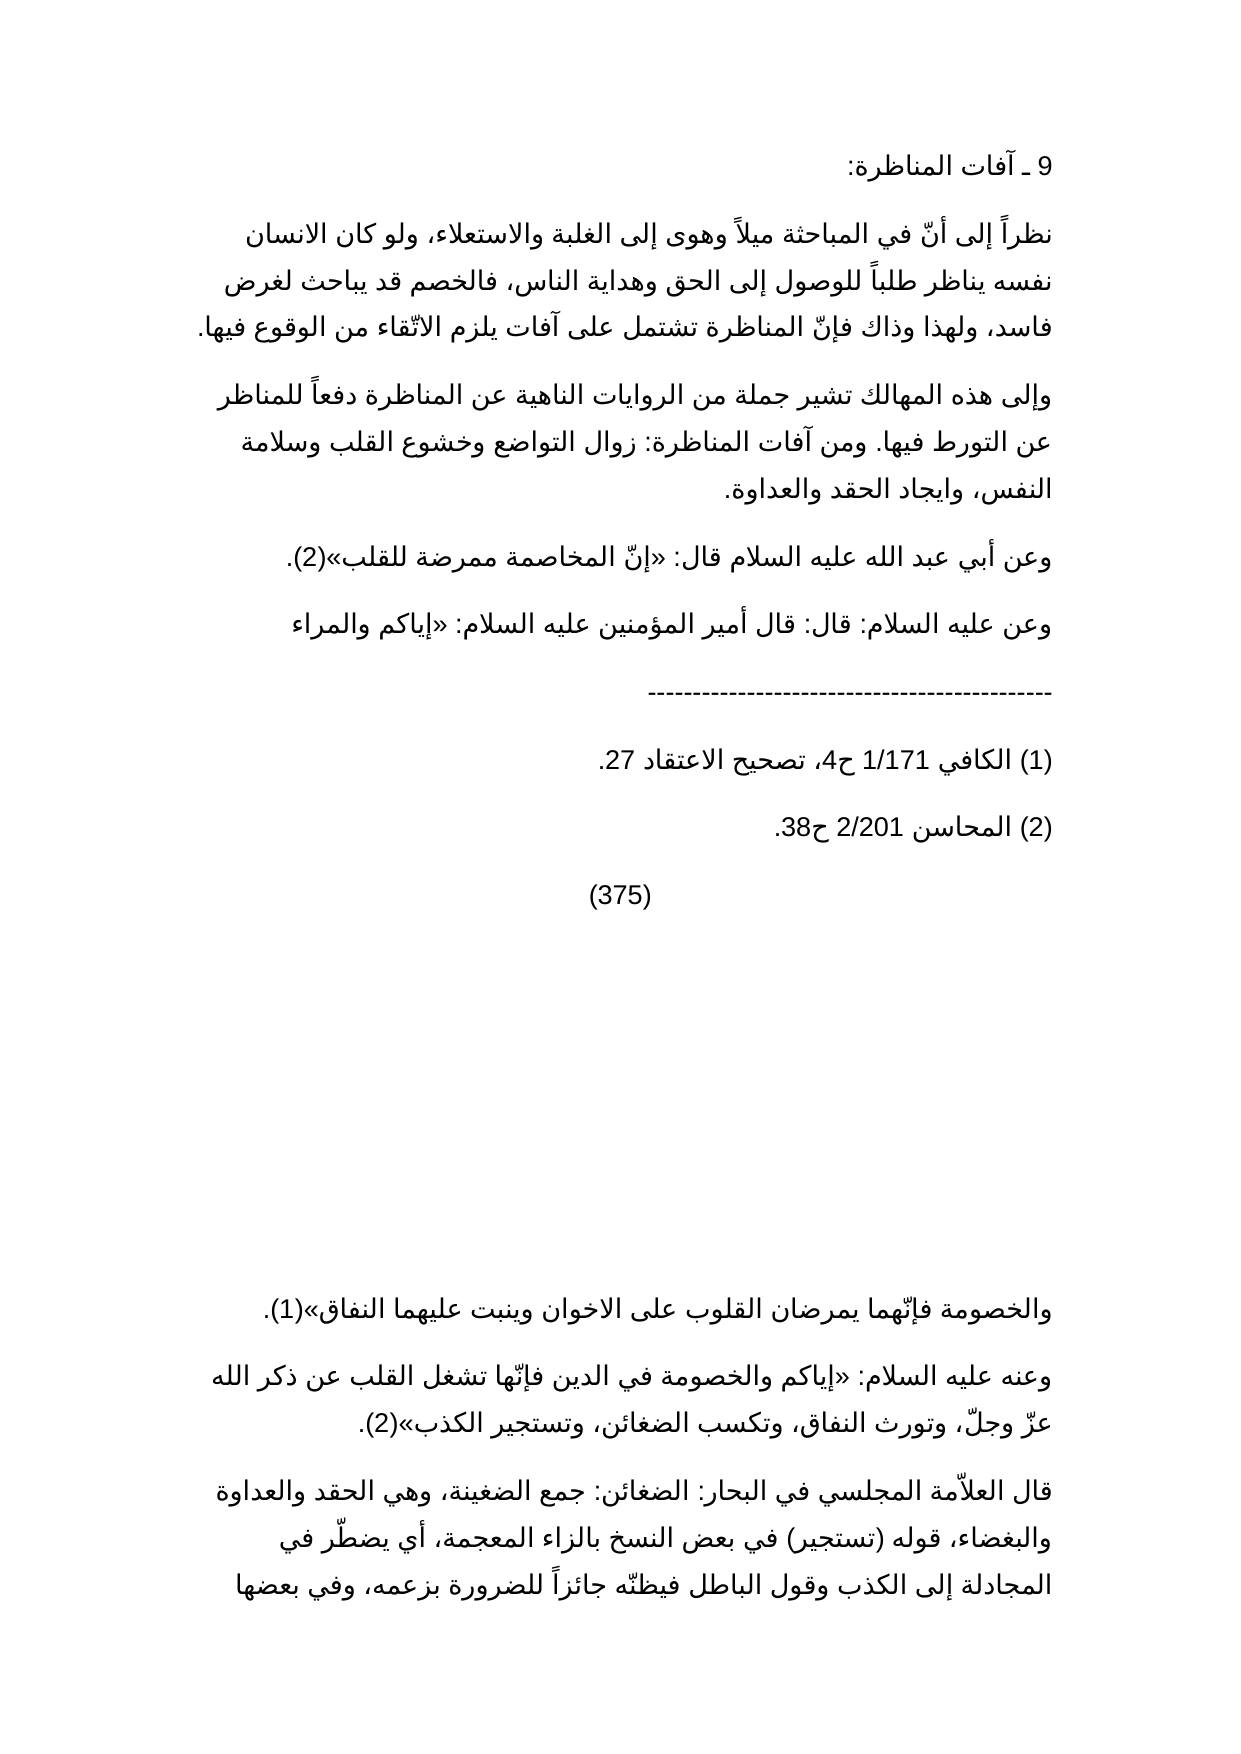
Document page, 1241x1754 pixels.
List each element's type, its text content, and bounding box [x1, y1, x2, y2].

text وإلى هذه المهالك تشير جملة من الروايات الناهية عن المناظرة دفعاً للمناظر عن التورط فيها. ومن آفات المناظرة: زوال التواضع وخشوع القلب وسلامة النفس، وايجاد الحقد والعداوة. [187, 379, 1053, 504]
text 9 ـ آفات المناظرة: [187, 150, 1053, 181]
text وعن عليه السلام: قال: قال أمير المؤمنين عليه السلام: «إياكم والمراء [187, 608, 1053, 639]
text وعن أبي عبد الله عليه السلام قال: «إنّ المخاصمة ممرضة للقلب»(2). [187, 541, 1053, 572]
text نظراً إلى أنّ في المباحثة ميلاً وهوى إلى الغلبة والاستعلاء، ولو كان الانسان نفسه يناظر طلباً للوصول إلى الحق وهداية الناس، فالخصم قد يباحث لغرض فاسد، ولهذا وذاك فإنّ المناظرة تشتمل على آفات يلزم الاتّقاء من الوقوع فيها. [187, 218, 1053, 343]
text وعنه عليه السلام: «إياكم والخصومة في الدين فإنّها تشغل القلب عن ذكر الله عزّ وجلّ، وتورث النفاق، وتكسب الضغائن، وتستجير الكذب»(2). [187, 1360, 1053, 1438]
text --------------------------------------------- [187, 676, 1053, 707]
text (2) المحاسن 2/201 ح38. [187, 811, 1053, 843]
text والخصومة فإنّهما يمرضان القلوب على الاخوان وينبت عليهما النفاق»(1). [187, 1293, 1053, 1324]
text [187, 1475, 1053, 1600]
text (375) [187, 879, 1053, 910]
text (1) الكافي 1/171 ح4، تصحيح الاعتقاد 27. [187, 744, 1053, 775]
